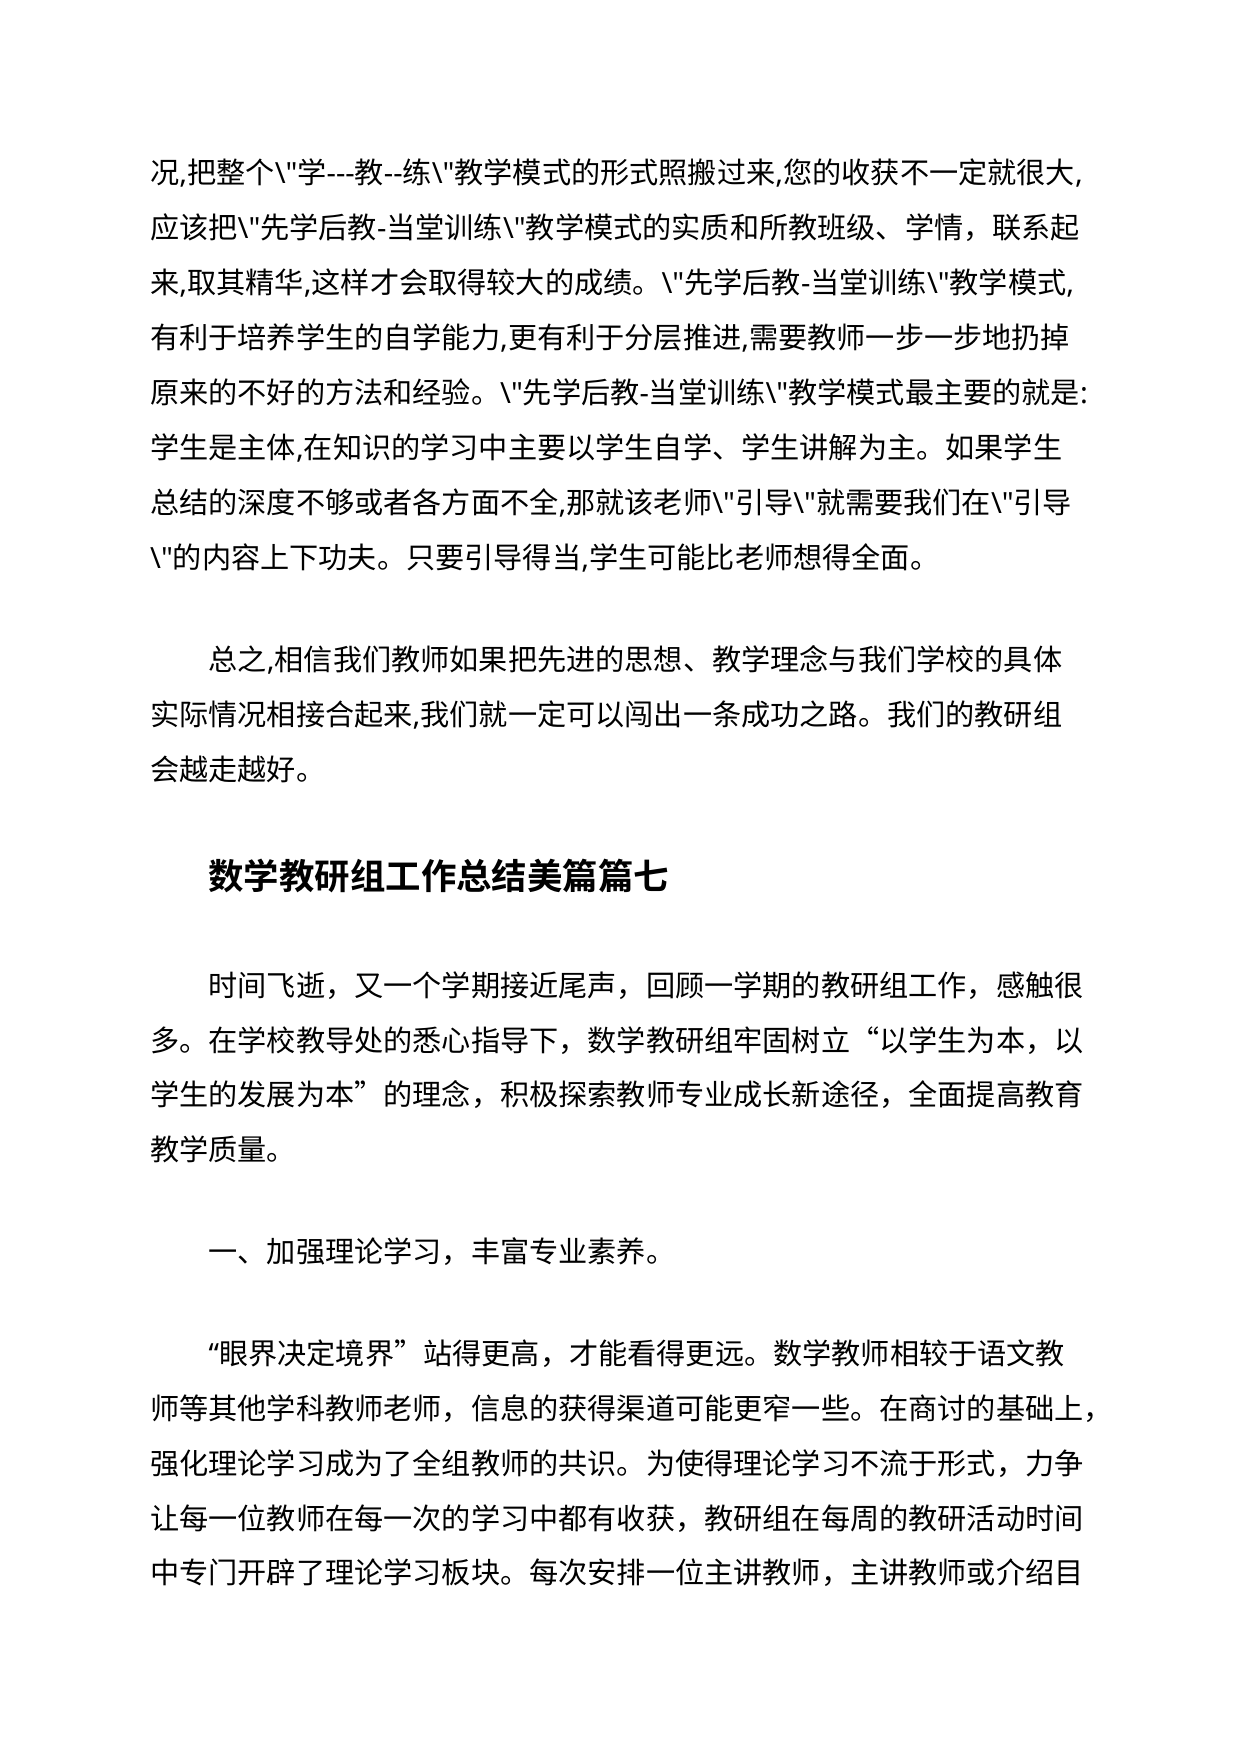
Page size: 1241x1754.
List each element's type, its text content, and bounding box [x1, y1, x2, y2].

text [150, 150, 1090, 577]
text 一、加强理论学习，丰富专业素养。 [150, 1229, 1090, 1271]
text 时间飞逝，又一个学期接近尾声，回顾一学期的教研组工作，感触很多。在学校教导处的悉心指导下，数学教研组牢固树立“以学生为本，以学生的发展为本”的理念，积极探索教师专业成长新途径，全面提高教育教学质量。 [150, 962, 1090, 1169]
text 数学教研组工作总结美篇篇七 [150, 849, 1090, 900]
text 总之,相信我们教师如果把先进的思想、教学理念与我们学校的具体实际情况相接合起来,我们就一定可以闯出一条成功之路。我们的教研组会越走越好。 [150, 637, 1090, 789]
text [150, 1330, 1090, 1592]
